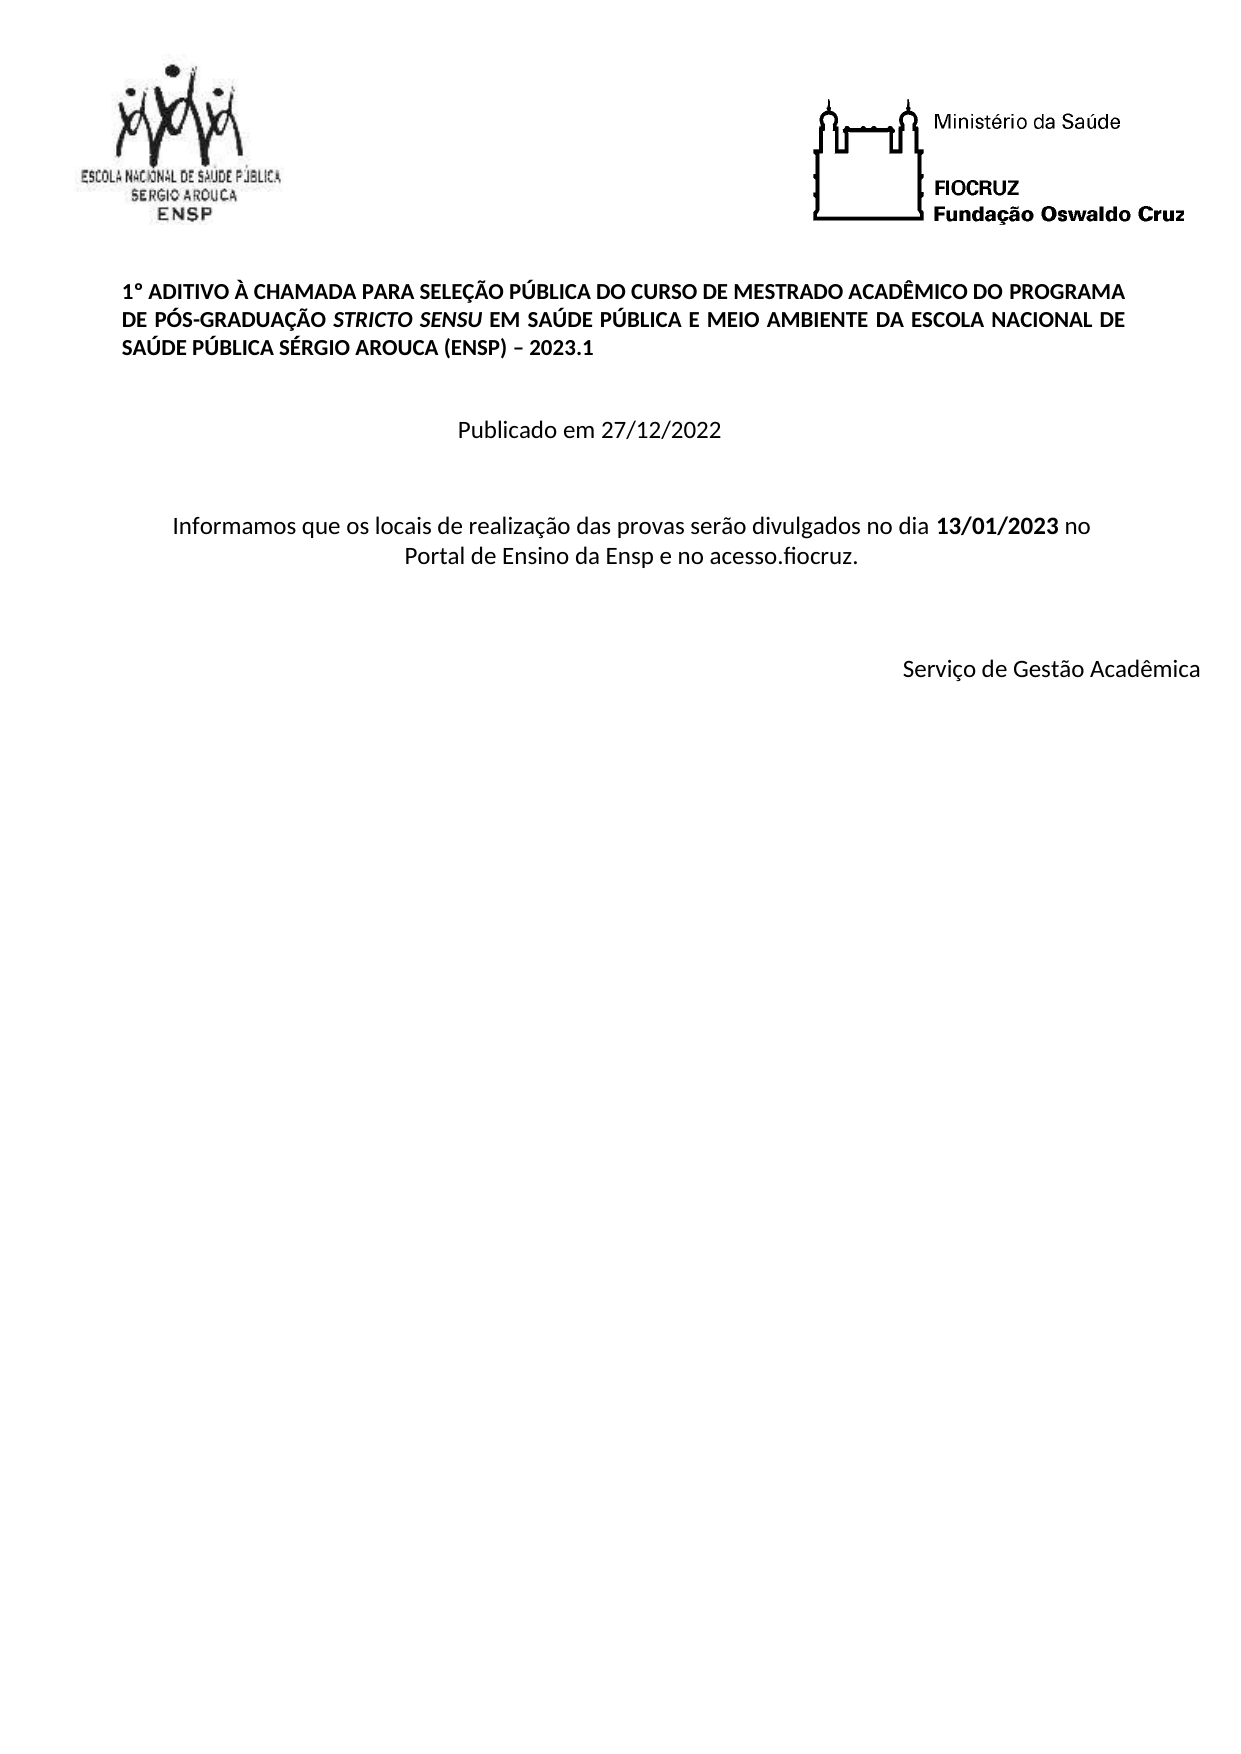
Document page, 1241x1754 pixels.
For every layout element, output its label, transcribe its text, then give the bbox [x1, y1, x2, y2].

text Portal de Ensino da Ensp e no acesso.fiocruz. [62, 541, 1201, 571]
picture [74, 54, 284, 225]
picture [813, 99, 1184, 225]
text Informamos que os locais de realização das provas serão divulgados no dia 13/01/2023 no [62, 510, 1201, 541]
text Serviço de Gestão Acadêmica [763, 653, 1201, 684]
text 1º ADITIVO À CHAMADA PARA SELEÇÃO PÚBLICA DO CURSO DE MESTRADO ACADÊMICO DO PROGRAMA DE PÓS-GRADUAÇÃO STRICTO SENSU EM SAÚDE PÚBLICA E MEIO AMBIENTE DA ESCOLA NACIONAL DE SAÚDE PÚBLICA SÉRGIO AROUCA (ENSP) – 2023.1 [122, 277, 1125, 361]
text Publicado em 27/12/2022 [458, 414, 1201, 444]
